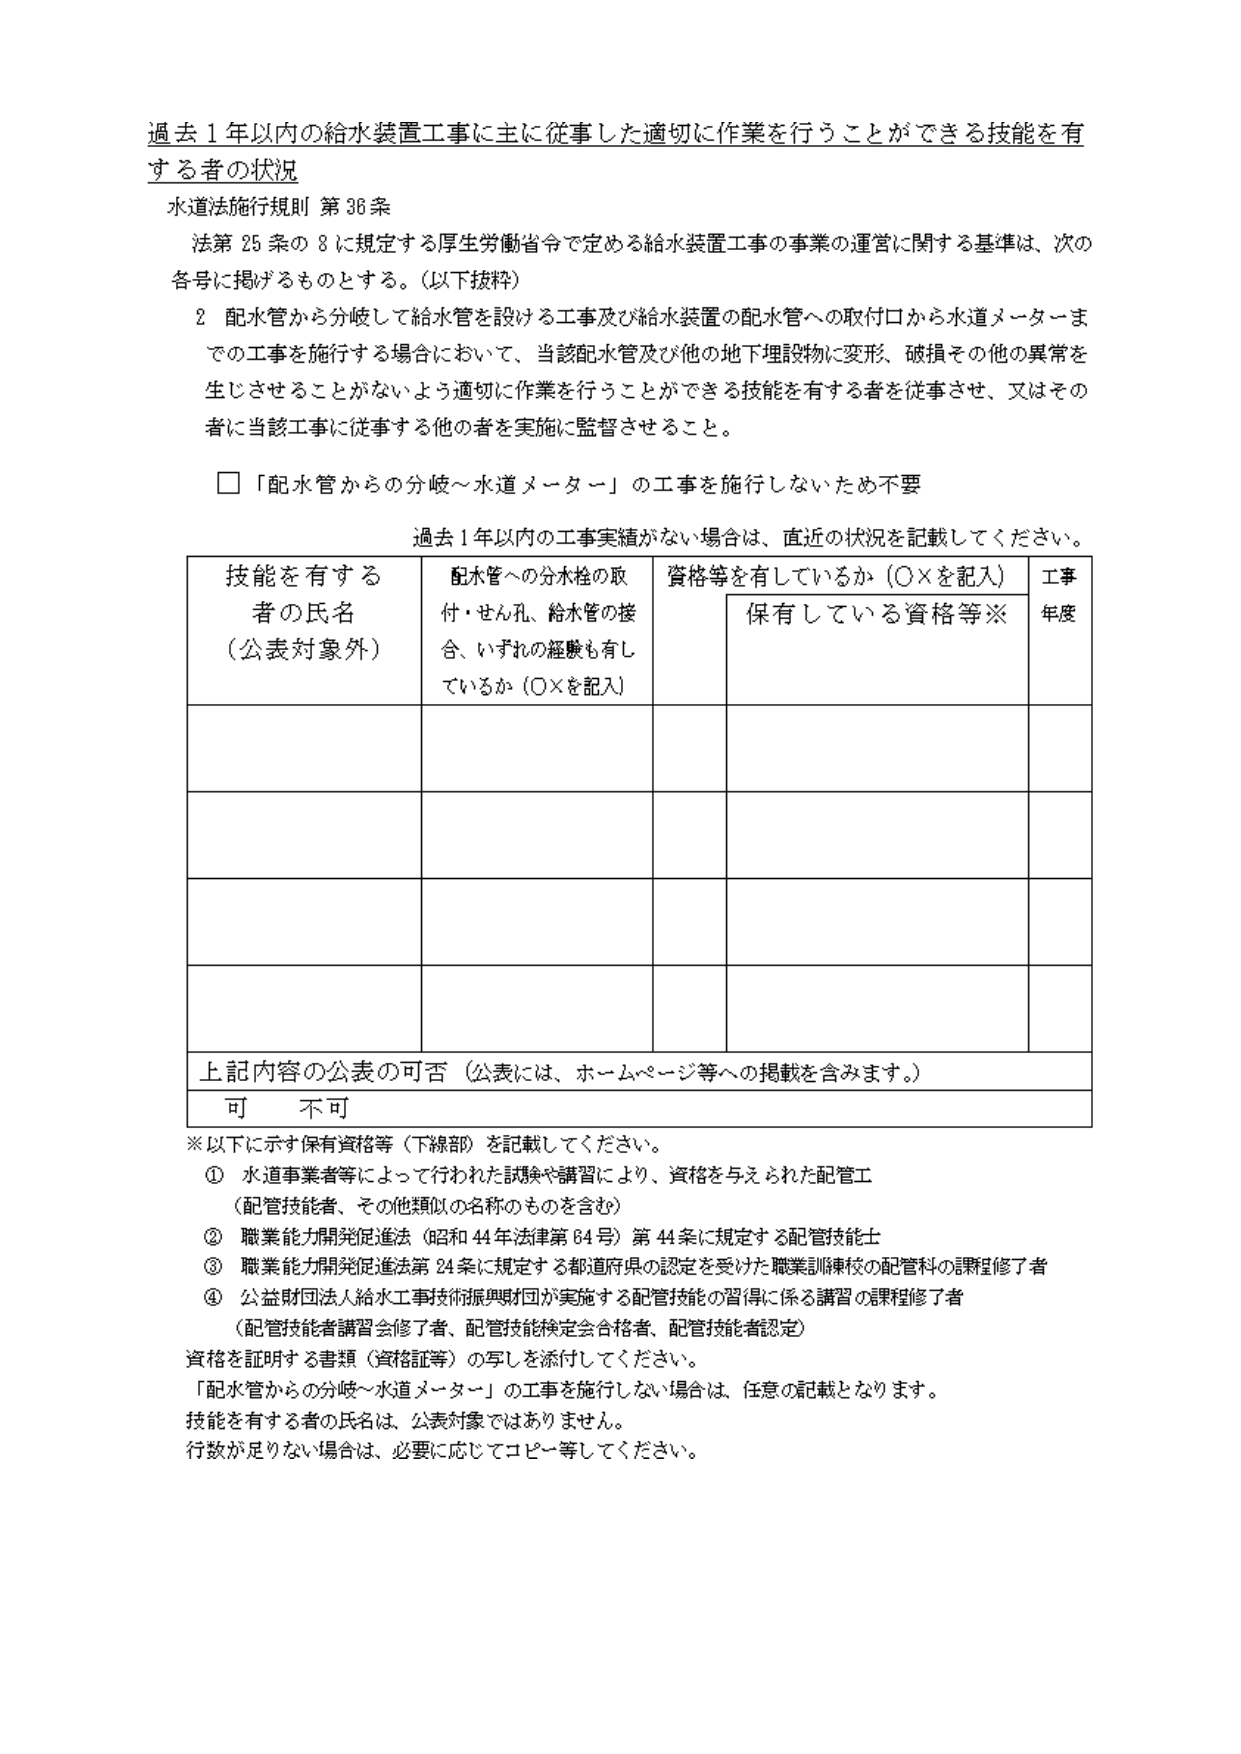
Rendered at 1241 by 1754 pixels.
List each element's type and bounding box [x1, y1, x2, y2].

picture [147, 122, 1093, 1459]
